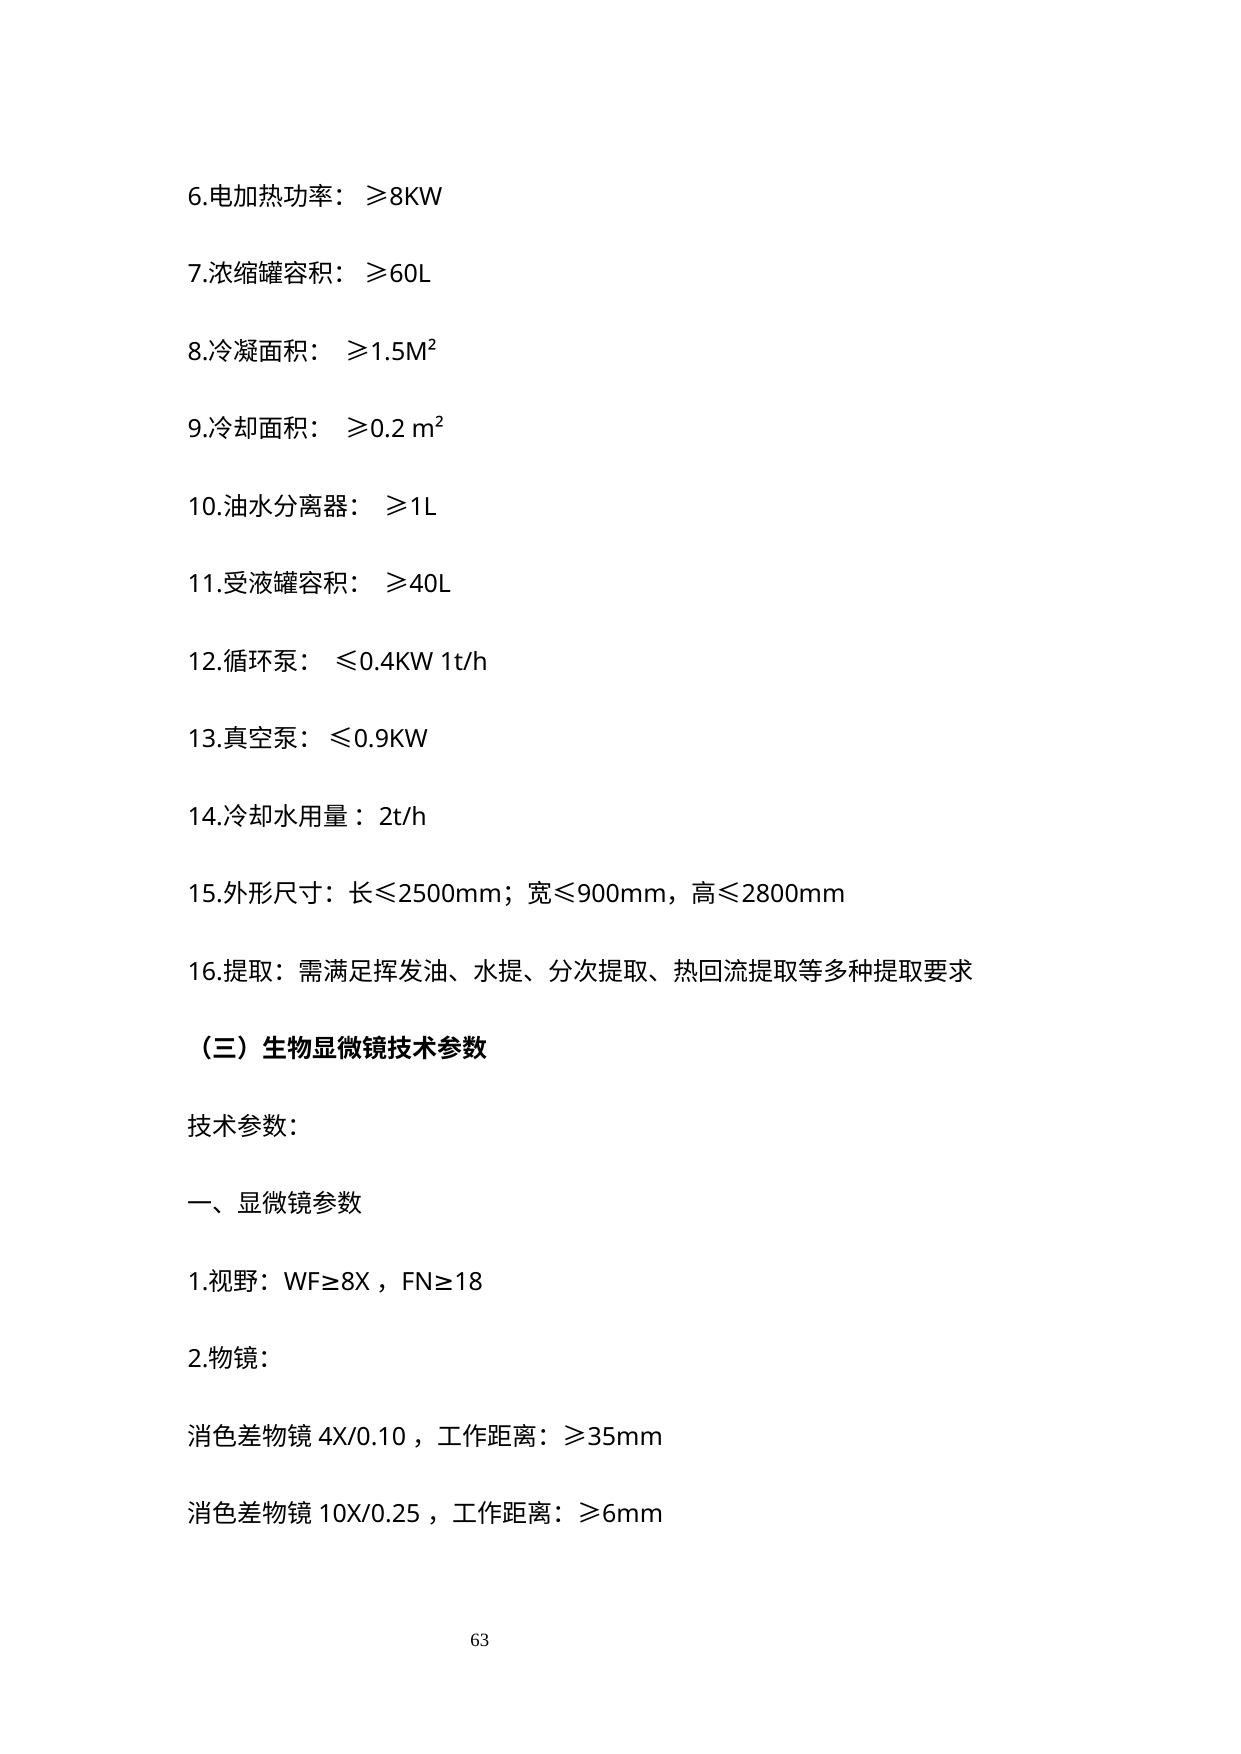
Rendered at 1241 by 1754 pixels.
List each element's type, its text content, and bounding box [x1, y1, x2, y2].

text 2.物镜： [187, 1324, 1053, 1389]
text 14.冷却水用量 ：2t/h [187, 782, 1053, 847]
text 8.冷凝面积： ≥1.5M² [187, 317, 1053, 382]
text 消色差物镜 10X/0.25 ，工作距离：≥6mm [187, 1479, 1053, 1544]
text 15.外形尺寸：长≤2500mm；宽≤900mm，高≤2800mm [187, 859, 1053, 924]
text （三）生物显微镜技术参数 [187, 1014, 1053, 1079]
text 12.循环泵： ≤0.4KW 1t/h [187, 627, 1053, 692]
text 9.冷却面积： ≥0.2 m² [187, 394, 1053, 459]
text 6.电加热功率： ≥8KW [187, 162, 1053, 227]
text 一、显微镜参数 [187, 1169, 1053, 1234]
text 7.浓缩罐容积： ≥60L [187, 239, 1053, 304]
text 1.视野：WF≥8X ，FN≥18 [187, 1247, 1053, 1312]
text 消色差物镜 4X/0.10 ，工作距离：≥35mm [187, 1402, 1053, 1467]
text 11.受液罐容积： ≥40L [187, 549, 1053, 614]
text 16.提取：需满足挥发油、水提、分次提取、热回流提取等多种提取要求 [187, 937, 1053, 1002]
text 13.真空泵： ≤0.9KW [187, 704, 1053, 769]
text 10.油水分离器： ≥1L [187, 472, 1053, 537]
text 技术参数： [187, 1092, 1053, 1157]
